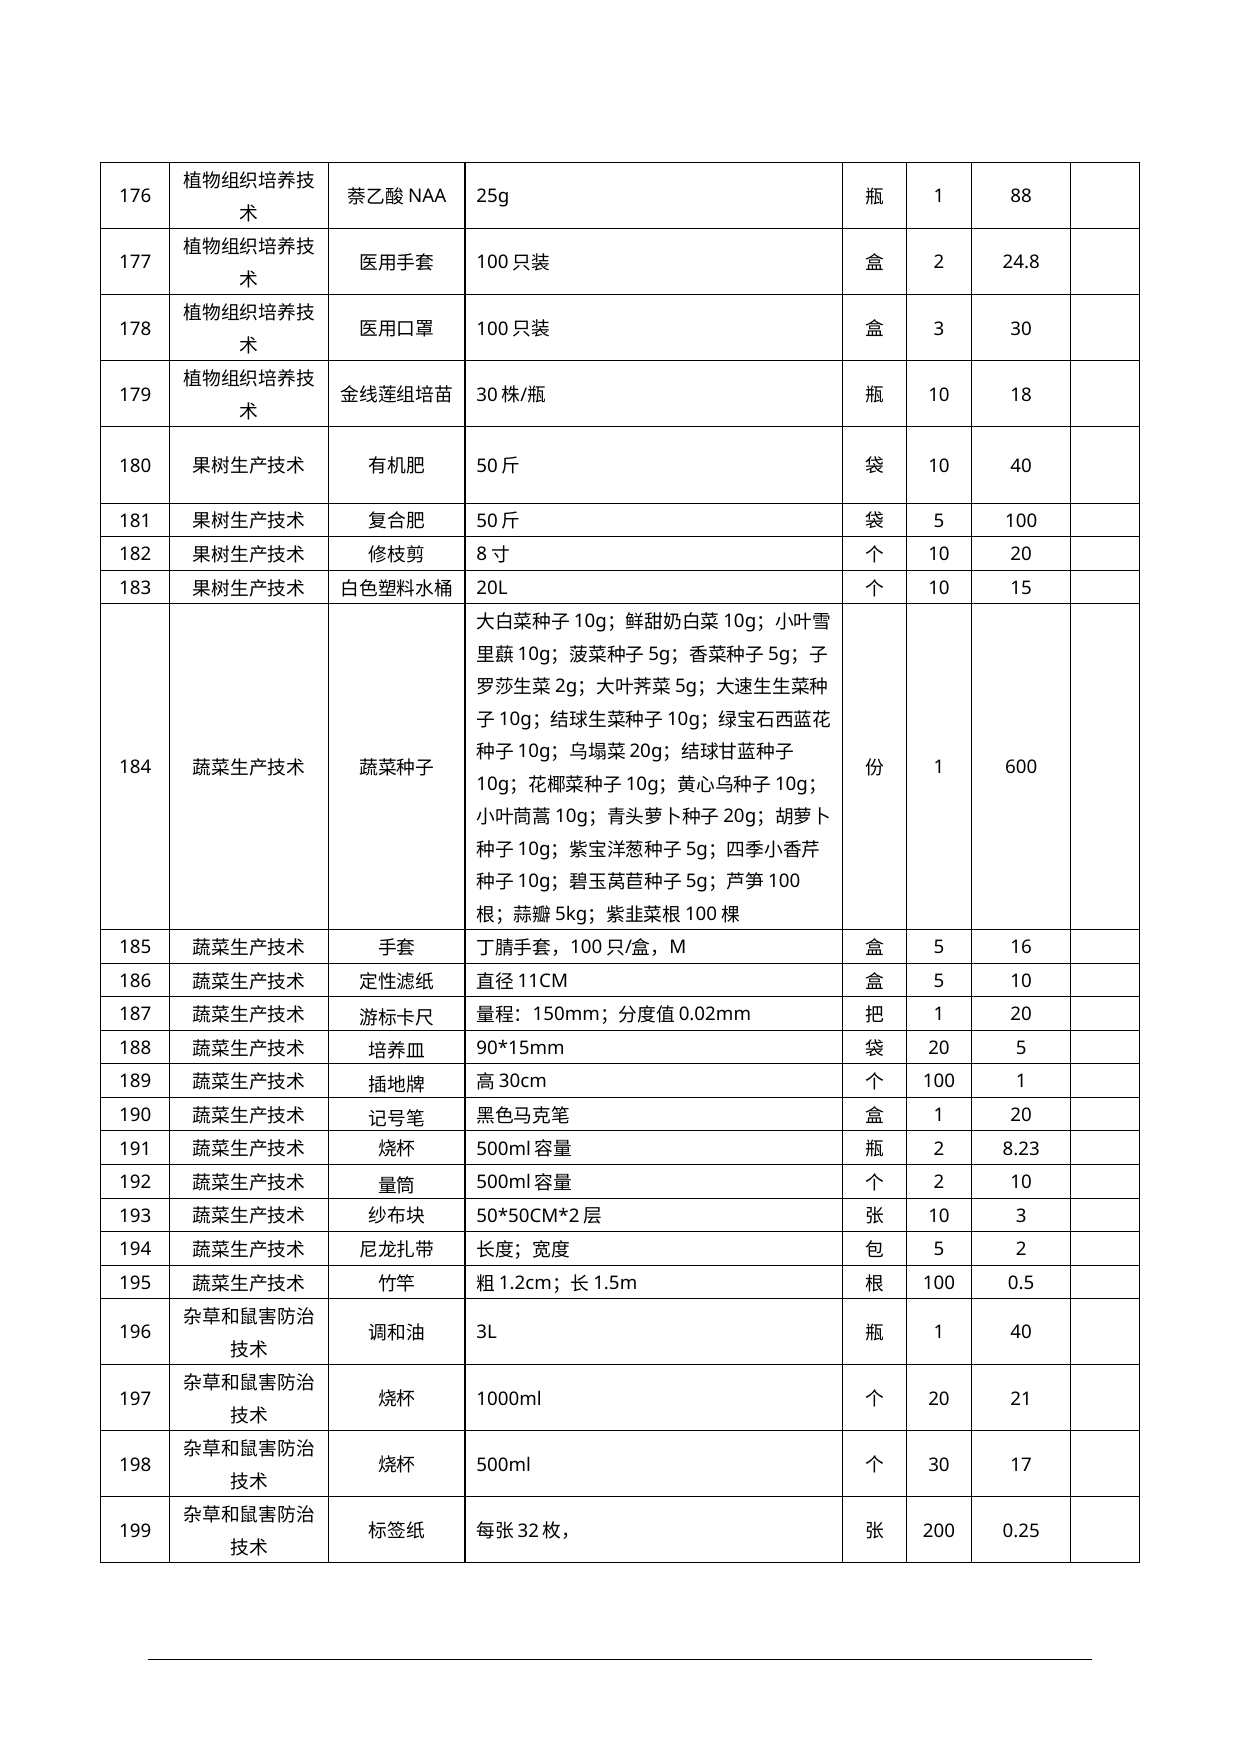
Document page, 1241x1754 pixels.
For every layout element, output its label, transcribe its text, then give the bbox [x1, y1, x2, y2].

table_cell 植物组织培养技术 [170, 361, 328, 426]
table_cell 8寸 [466, 537, 842, 569]
table_cell 植物组织培养技术 [170, 163, 328, 228]
table_cell 189 [101, 1064, 169, 1097]
table_cell [1071, 1031, 1139, 1063]
table_cell 植物组织培养技术 [170, 229, 328, 294]
table_cell 176 [101, 163, 169, 228]
table_cell 178 [101, 295, 169, 360]
table_cell 192 [101, 1165, 169, 1197]
table_cell 纱布块 [329, 1199, 464, 1231]
table_cell 196 [101, 1299, 169, 1364]
table_cell 张 [843, 1199, 906, 1231]
table_cell 1 [907, 997, 971, 1030]
table_cell 24.8 [972, 229, 1070, 294]
table_cell [1071, 1431, 1139, 1496]
table_cell 10 [972, 964, 1070, 996]
table_cell 18 [972, 361, 1070, 426]
table_cell 191 [101, 1131, 169, 1164]
table_cell 盒 [843, 930, 906, 963]
table_cell 烧杯 [329, 1365, 464, 1430]
table_cell 杂草和鼠害防治技术 [170, 1497, 328, 1562]
table_cell [1071, 1131, 1139, 1164]
table_cell 20 [972, 997, 1070, 1030]
table_cell 16 [972, 930, 1070, 963]
table_cell 蔬菜生产技术 [170, 1232, 328, 1264]
table_cell 蔬菜生产技术 [170, 997, 328, 1030]
table_cell 20 [907, 1031, 971, 1063]
table_cell 15 [972, 571, 1070, 603]
table_cell 500ml容量 [466, 1131, 842, 1164]
table_cell 5 [907, 930, 971, 963]
table_cell 50斤 [466, 504, 842, 536]
table_cell 个 [843, 1431, 906, 1496]
table_cell 手套 [329, 930, 464, 963]
table_cell 184 [101, 604, 169, 929]
table_cell 包 [843, 1232, 906, 1264]
table_cell 1 [907, 163, 971, 228]
table_cell 1 [907, 1098, 971, 1130]
table_cell 10 [972, 1165, 1070, 1197]
table_cell 植物组织培养技术 [170, 295, 328, 360]
table_cell 179 [101, 361, 169, 426]
table_cell 100 [907, 1266, 971, 1298]
table_cell 萘乙酸 NAA [329, 163, 464, 228]
table_cell [1071, 930, 1139, 963]
table_cell 瓶 [843, 361, 906, 426]
table_cell [1071, 229, 1139, 294]
table_cell 2 [907, 1131, 971, 1164]
table_cell 0.5 [972, 1266, 1070, 1298]
table_cell [1071, 1199, 1139, 1231]
table_cell 果树生产技术 [170, 537, 328, 569]
table_cell 500ml容量 [466, 1165, 842, 1197]
table_cell 根 [843, 1266, 906, 1298]
table_cell 197 [101, 1365, 169, 1430]
table_cell 有机肥 [329, 427, 464, 502]
table_cell 蔬菜生产技术 [170, 964, 328, 996]
table_cell 果树生产技术 [170, 504, 328, 536]
table_cell 张 [843, 1497, 906, 1562]
table_cell 21 [972, 1365, 1070, 1430]
table_cell 182 [101, 537, 169, 569]
table_cell 10 [907, 571, 971, 603]
table_cell 游标卡尺 [329, 997, 464, 1030]
table_cell 白色塑料水桶 [329, 571, 464, 603]
table_cell 烧杯 [329, 1431, 464, 1496]
table_cell 袋 [843, 427, 906, 502]
table_cell [1071, 1165, 1139, 1197]
table_cell [1071, 361, 1139, 426]
table_cell 个 [843, 537, 906, 569]
table_cell 88 [972, 163, 1070, 228]
table_cell 盒 [843, 964, 906, 996]
table_cell 医用口罩 [329, 295, 464, 360]
table_cell 定性滤纸 [329, 964, 464, 996]
table_cell 杂草和鼠害防治技术 [170, 1365, 328, 1430]
table_cell 蔬菜生产技术 [170, 1266, 328, 1298]
table_cell 竹竿 [329, 1266, 464, 1298]
table_cell 瓶 [843, 1131, 906, 1164]
table_cell 20 [972, 537, 1070, 569]
table_cell [1071, 1064, 1139, 1097]
table_cell 5 [907, 964, 971, 996]
table_cell 17 [972, 1431, 1070, 1496]
table_cell 181 [101, 504, 169, 536]
table_cell 粗1.2cm；长1.5m [466, 1266, 842, 1298]
table_cell 袋 [843, 504, 906, 536]
table_cell 600 [972, 604, 1070, 929]
table_cell 果树生产技术 [170, 571, 328, 603]
table_cell 194 [101, 1232, 169, 1264]
table_cell 180 [101, 427, 169, 502]
table_cell 插地牌 [329, 1064, 464, 1097]
table_cell 尼龙扎带 [329, 1232, 464, 1264]
table_cell 盒 [843, 229, 906, 294]
table_cell 盒 [843, 295, 906, 360]
table_cell 医用手套 [329, 229, 464, 294]
table_cell [1071, 571, 1139, 603]
table_cell 50斤 [466, 427, 842, 502]
table_cell [1071, 1098, 1139, 1130]
table_cell 瓶 [843, 1299, 906, 1364]
table_cell 0.25 [972, 1497, 1070, 1562]
table_cell 1 [972, 1064, 1070, 1097]
table_cell [1071, 1365, 1139, 1430]
table_cell 袋 [843, 1031, 906, 1063]
table_cell 大白菜种子10g；鲜甜奶白菜10g；小叶雪里蕻10g；菠菜种子5g；香菜种子5g；子罗莎生菜2g；大叶荠菜5g；大速生生菜种子10g；结球生菜种子10g；绿宝石西蓝花种子10g；乌塌菜20g；结球甘蓝种子10g；花椰菜种子10g；黄心乌种子10g；小叶茼蒿10g；青头萝卜种子20g；胡萝卜种子10g；紫宝洋葱种子5g；四季小香芹种子10g；碧玉莴苣种子5g；芦笋100根；蒜瓣5kg；紫韭菜根100棵 [466, 604, 842, 929]
table_cell 烧杯 [329, 1131, 464, 1164]
table_cell 蔬菜生产技术 [170, 1199, 328, 1231]
table_cell 杂草和鼠害防治技术 [170, 1431, 328, 1496]
table_cell 8.23 [972, 1131, 1070, 1164]
table_cell 188 [101, 1031, 169, 1063]
table_cell [1071, 537, 1139, 569]
table_cell 果树生产技术 [170, 427, 328, 502]
table_cell 长度；宽度 [466, 1232, 842, 1264]
table_cell 100只装 [466, 295, 842, 360]
table_cell [1071, 295, 1139, 360]
table_cell 蔬菜生产技术 [170, 1064, 328, 1097]
table_cell [1071, 1497, 1139, 1562]
table_cell 10 [907, 361, 971, 426]
table_cell [1071, 504, 1139, 536]
table_cell 蔬菜种子 [329, 604, 464, 929]
table_cell 5 [907, 1232, 971, 1264]
table_cell 个 [843, 571, 906, 603]
table_cell 直径11CM [466, 964, 842, 996]
table_cell 30株/瓶 [466, 361, 842, 426]
table_cell 177 [101, 229, 169, 294]
table_cell 10 [907, 537, 971, 569]
table_cell 193 [101, 1199, 169, 1231]
table_cell 3 [907, 295, 971, 360]
table_cell 200 [907, 1497, 971, 1562]
table_cell 30 [972, 295, 1070, 360]
table_cell 20 [972, 1098, 1070, 1130]
table_cell 蔬菜生产技术 [170, 1165, 328, 1197]
table_cell 蔬菜生产技术 [170, 1031, 328, 1063]
table_cell 蔬菜生产技术 [170, 604, 328, 929]
table_cell 50*50CM*2层 [466, 1199, 842, 1231]
table_cell [1071, 604, 1139, 929]
table_cell [1071, 1232, 1139, 1264]
table_cell 10 [907, 427, 971, 502]
table_cell 个 [843, 1365, 906, 1430]
table_cell 量程：150mm；分度值0.02mm [466, 997, 842, 1030]
table_cell 3 [972, 1199, 1070, 1231]
table_cell 2 [907, 1165, 971, 1197]
table_cell 3L [466, 1299, 842, 1364]
table_cell 蔬菜生产技术 [170, 930, 328, 963]
table_cell 盒 [843, 1098, 906, 1130]
table_cell [1071, 997, 1139, 1030]
table_cell [1071, 163, 1139, 228]
table_cell 量筒 [329, 1165, 464, 1197]
table_cell 标签纸 [329, 1497, 464, 1562]
table_cell 185 [101, 930, 169, 963]
table_cell 500ml [466, 1431, 842, 1496]
table_cell 杂草和鼠害防治技术 [170, 1299, 328, 1364]
table_cell 修枝剪 [329, 537, 464, 569]
table_cell 调和油 [329, 1299, 464, 1364]
table_cell 20L [466, 571, 842, 603]
table_cell 记号笔 [329, 1098, 464, 1130]
table_cell 5 [907, 504, 971, 536]
table_cell 份 [843, 604, 906, 929]
table_cell [1071, 1266, 1139, 1298]
table_cell 1 [907, 604, 971, 929]
table_cell 40 [972, 427, 1070, 502]
table_cell 90*15mm [466, 1031, 842, 1063]
table_cell 黑色马克笔 [466, 1098, 842, 1130]
table_cell 把 [843, 997, 906, 1030]
table_cell 2 [972, 1232, 1070, 1264]
table_cell 30 [907, 1431, 971, 1496]
table_cell 20 [907, 1365, 971, 1430]
table_cell 个 [843, 1165, 906, 1197]
table_cell 高30cm [466, 1064, 842, 1097]
table_cell 187 [101, 997, 169, 1030]
table_cell 丁腈手套，100只/盒，M [466, 930, 842, 963]
table_cell 186 [101, 964, 169, 996]
table_cell 1 [907, 1299, 971, 1364]
table_cell 2 [907, 229, 971, 294]
table_cell 40 [972, 1299, 1070, 1364]
table_cell [1071, 964, 1139, 996]
table_cell 100 [972, 504, 1070, 536]
table_cell 100只装 [466, 229, 842, 294]
table_cell 10 [907, 1199, 971, 1231]
table_cell 100 [907, 1064, 971, 1097]
table_cell 25g [466, 163, 842, 228]
table_cell 1000ml [466, 1365, 842, 1430]
table_cell [1071, 427, 1139, 502]
table_cell 183 [101, 571, 169, 603]
table_cell 199 [101, 1497, 169, 1562]
table_cell 190 [101, 1098, 169, 1130]
table_cell 个 [843, 1064, 906, 1097]
table_cell 5 [972, 1031, 1070, 1063]
table_cell 瓶 [843, 163, 906, 228]
table_cell 198 [101, 1431, 169, 1496]
table_cell 每张32枚， [466, 1497, 842, 1562]
table_cell 金线莲组培苗 [329, 361, 464, 426]
table_cell 蔬菜生产技术 [170, 1098, 328, 1130]
table_cell 蔬菜生产技术 [170, 1131, 328, 1164]
table_cell 培养皿 [329, 1031, 464, 1063]
table_cell [1071, 1299, 1139, 1364]
table_cell 195 [101, 1266, 169, 1298]
table_cell 复合肥 [329, 504, 464, 536]
